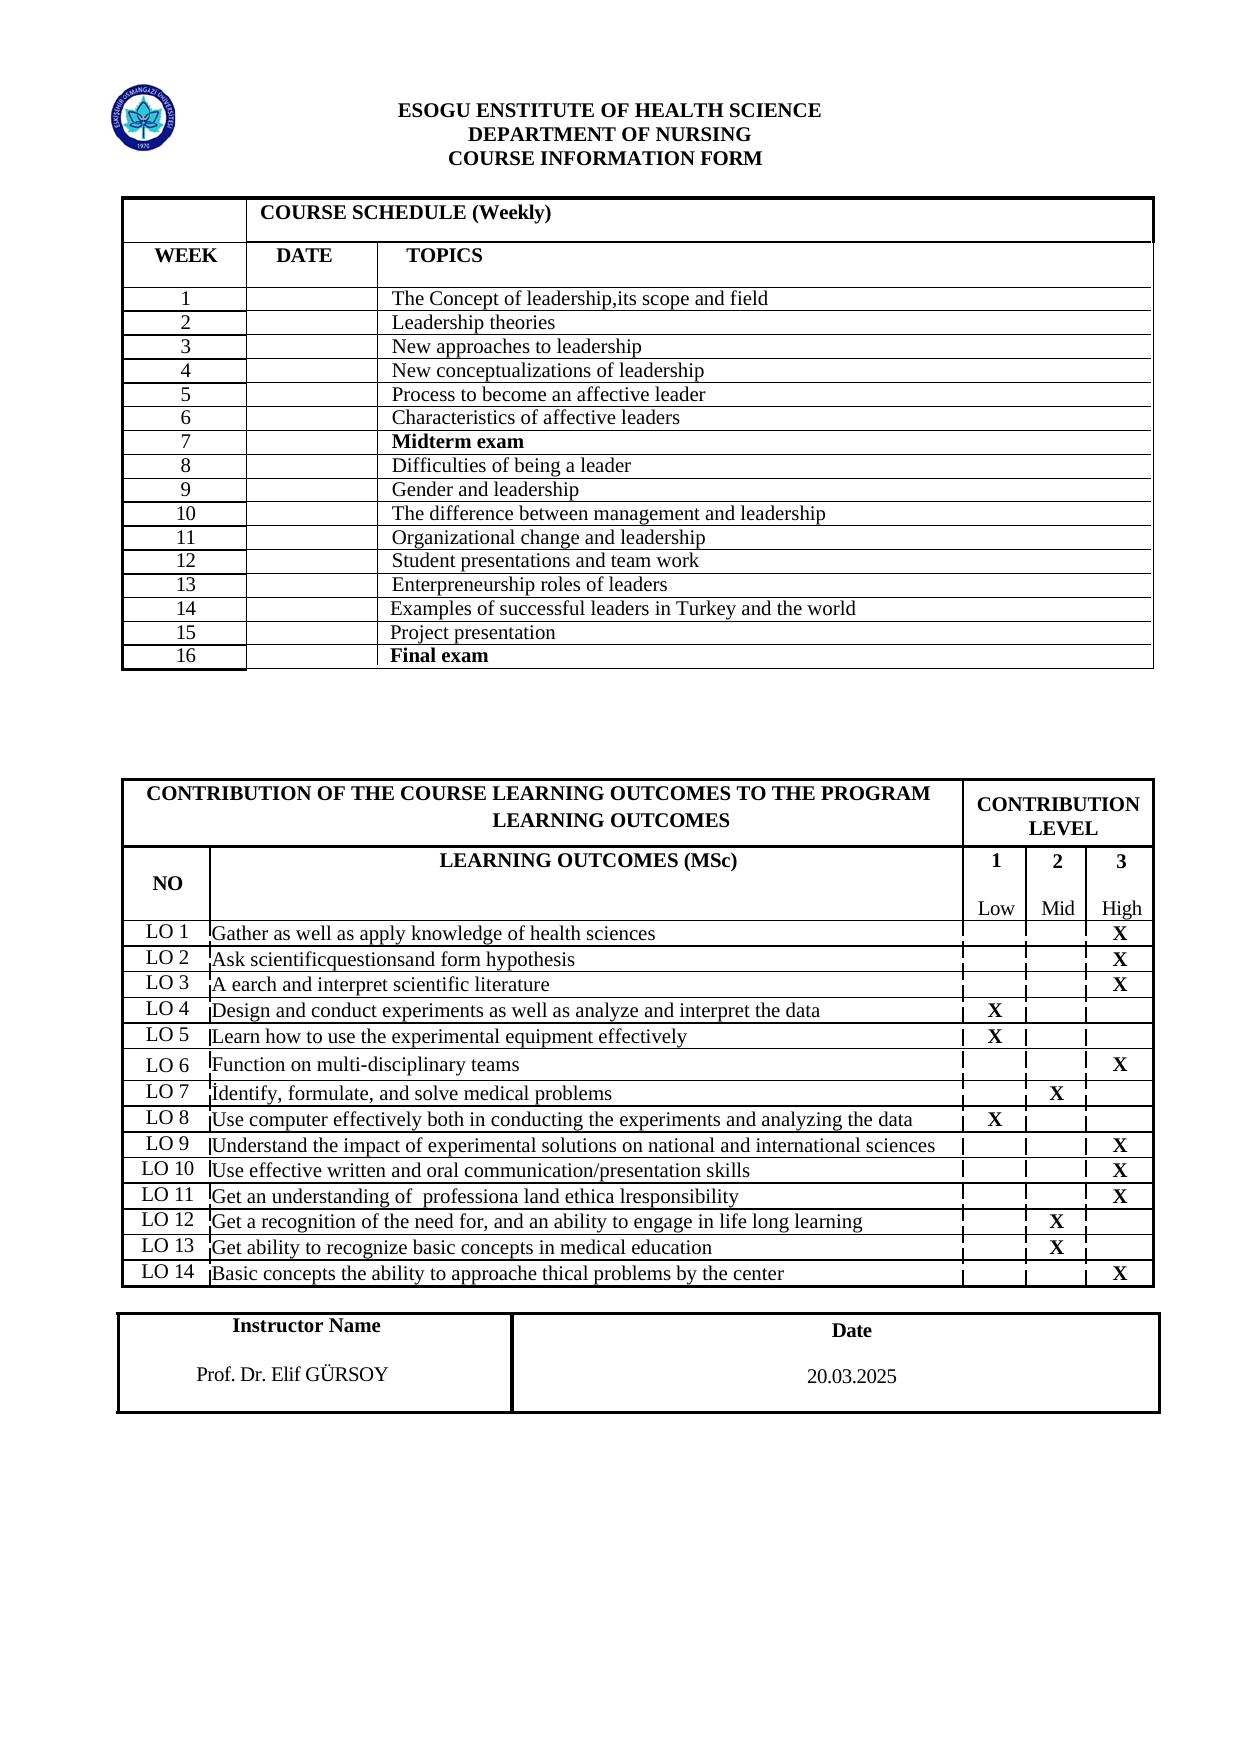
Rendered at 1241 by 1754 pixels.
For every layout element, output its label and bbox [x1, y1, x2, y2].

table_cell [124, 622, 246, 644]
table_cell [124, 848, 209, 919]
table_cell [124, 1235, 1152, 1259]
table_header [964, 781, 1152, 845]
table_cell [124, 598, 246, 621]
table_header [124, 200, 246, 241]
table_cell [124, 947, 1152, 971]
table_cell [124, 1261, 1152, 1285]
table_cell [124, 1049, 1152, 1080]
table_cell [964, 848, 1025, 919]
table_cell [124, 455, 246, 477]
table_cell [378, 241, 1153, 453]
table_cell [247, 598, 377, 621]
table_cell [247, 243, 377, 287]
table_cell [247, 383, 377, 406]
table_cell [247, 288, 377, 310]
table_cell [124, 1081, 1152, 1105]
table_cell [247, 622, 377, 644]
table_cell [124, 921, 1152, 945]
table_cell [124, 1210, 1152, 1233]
picture [110, 82, 176, 152]
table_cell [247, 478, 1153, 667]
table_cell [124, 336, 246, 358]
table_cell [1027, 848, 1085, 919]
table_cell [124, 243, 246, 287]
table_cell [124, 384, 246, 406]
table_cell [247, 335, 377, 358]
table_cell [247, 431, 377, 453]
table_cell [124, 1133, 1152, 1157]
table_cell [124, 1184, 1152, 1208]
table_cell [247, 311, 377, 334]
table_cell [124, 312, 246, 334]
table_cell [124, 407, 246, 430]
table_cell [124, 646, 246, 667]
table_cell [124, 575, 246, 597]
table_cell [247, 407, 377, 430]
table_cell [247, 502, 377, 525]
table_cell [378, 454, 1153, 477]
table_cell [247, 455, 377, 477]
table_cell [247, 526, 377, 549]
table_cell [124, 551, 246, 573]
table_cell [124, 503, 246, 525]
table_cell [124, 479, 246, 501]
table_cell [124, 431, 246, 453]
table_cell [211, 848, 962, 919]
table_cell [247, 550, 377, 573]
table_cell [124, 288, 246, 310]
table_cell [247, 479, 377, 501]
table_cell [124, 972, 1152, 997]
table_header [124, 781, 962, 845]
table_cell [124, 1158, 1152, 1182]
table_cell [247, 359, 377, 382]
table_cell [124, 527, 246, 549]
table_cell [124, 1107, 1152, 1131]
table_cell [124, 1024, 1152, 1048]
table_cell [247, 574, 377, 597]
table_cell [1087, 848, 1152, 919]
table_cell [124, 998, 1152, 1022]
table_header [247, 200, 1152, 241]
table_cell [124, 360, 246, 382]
